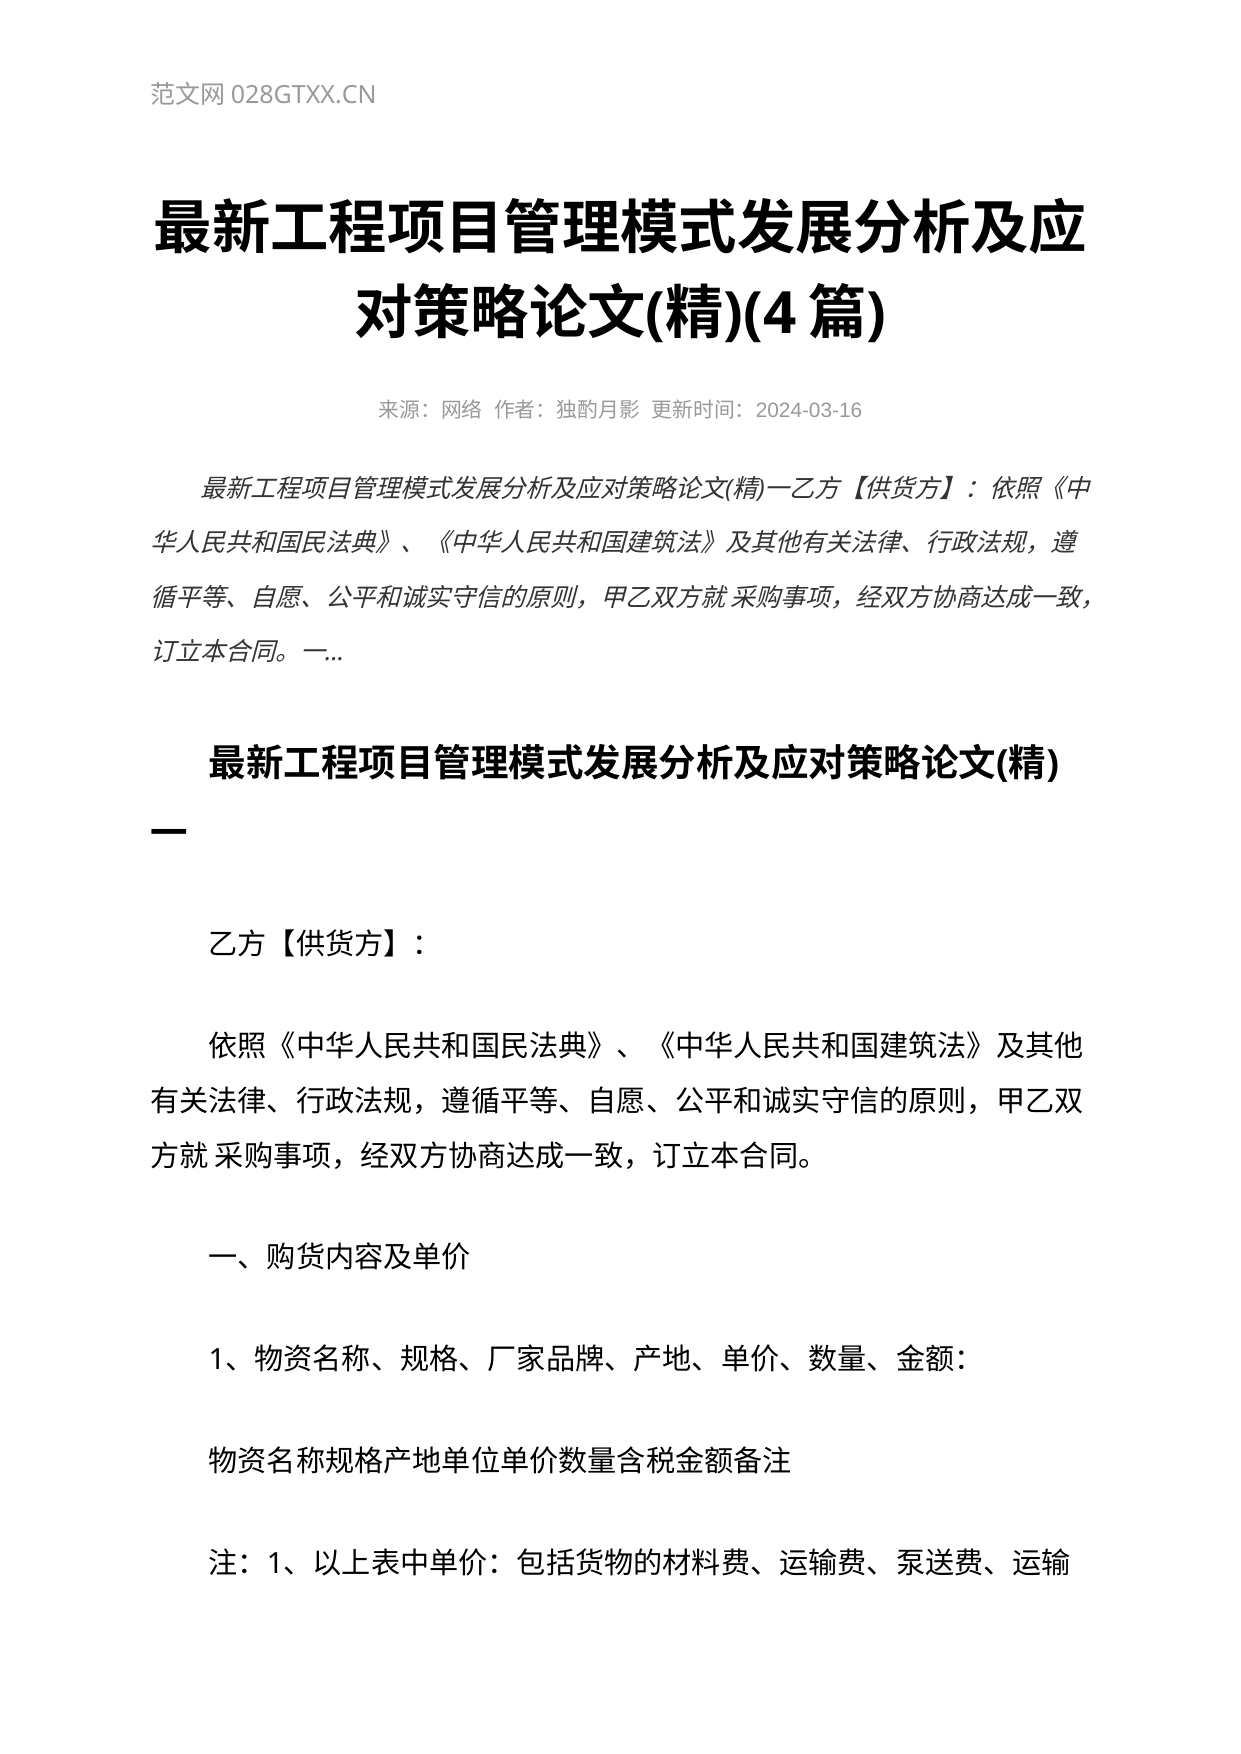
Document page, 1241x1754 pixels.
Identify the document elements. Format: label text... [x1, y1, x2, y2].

text 乙方【供货方】： [150, 921, 1090, 963]
text 来源：网络 作者：独酌月影 更新时间：2024-03-16 [150, 397, 1090, 421]
subtitle 最新工程项目管理模式发展分析及应对策略论文(精)(4篇) [150, 181, 1090, 351]
text 最新工程项目管理模式发展分析及应对策略论文(精)一 [150, 733, 1090, 858]
text 最新工程项目管理模式发展分析及应对策略论文(精)一乙方【供货方】：依照《中华人民共和国民法典》、《中华人民共和国建筑法》及其他有关法律、行政法规，遵循平等、自愿、公平和诚实守信的原则，甲乙双方就 采购事项，经双方协商达成一致，订立本合同。一... [150, 468, 1090, 668]
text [150, 1539, 1090, 1582]
text 一、购货内容及单价 [150, 1234, 1090, 1276]
text 依照《中华人民共和国民法典》、《中华人民共和国建筑法》及其他有关法律、行政法规，遵循平等、自愿、公平和诚实守信的原则，甲乙双方就 采购事项，经双方协商达成一致，订立本合同。 [150, 1022, 1090, 1174]
text 物资名称规格产地单位单价数量含税金额备注 [150, 1438, 1090, 1480]
text 1、物资名称、规格、厂家品牌、产地、单价、数量、金额： [150, 1336, 1090, 1378]
